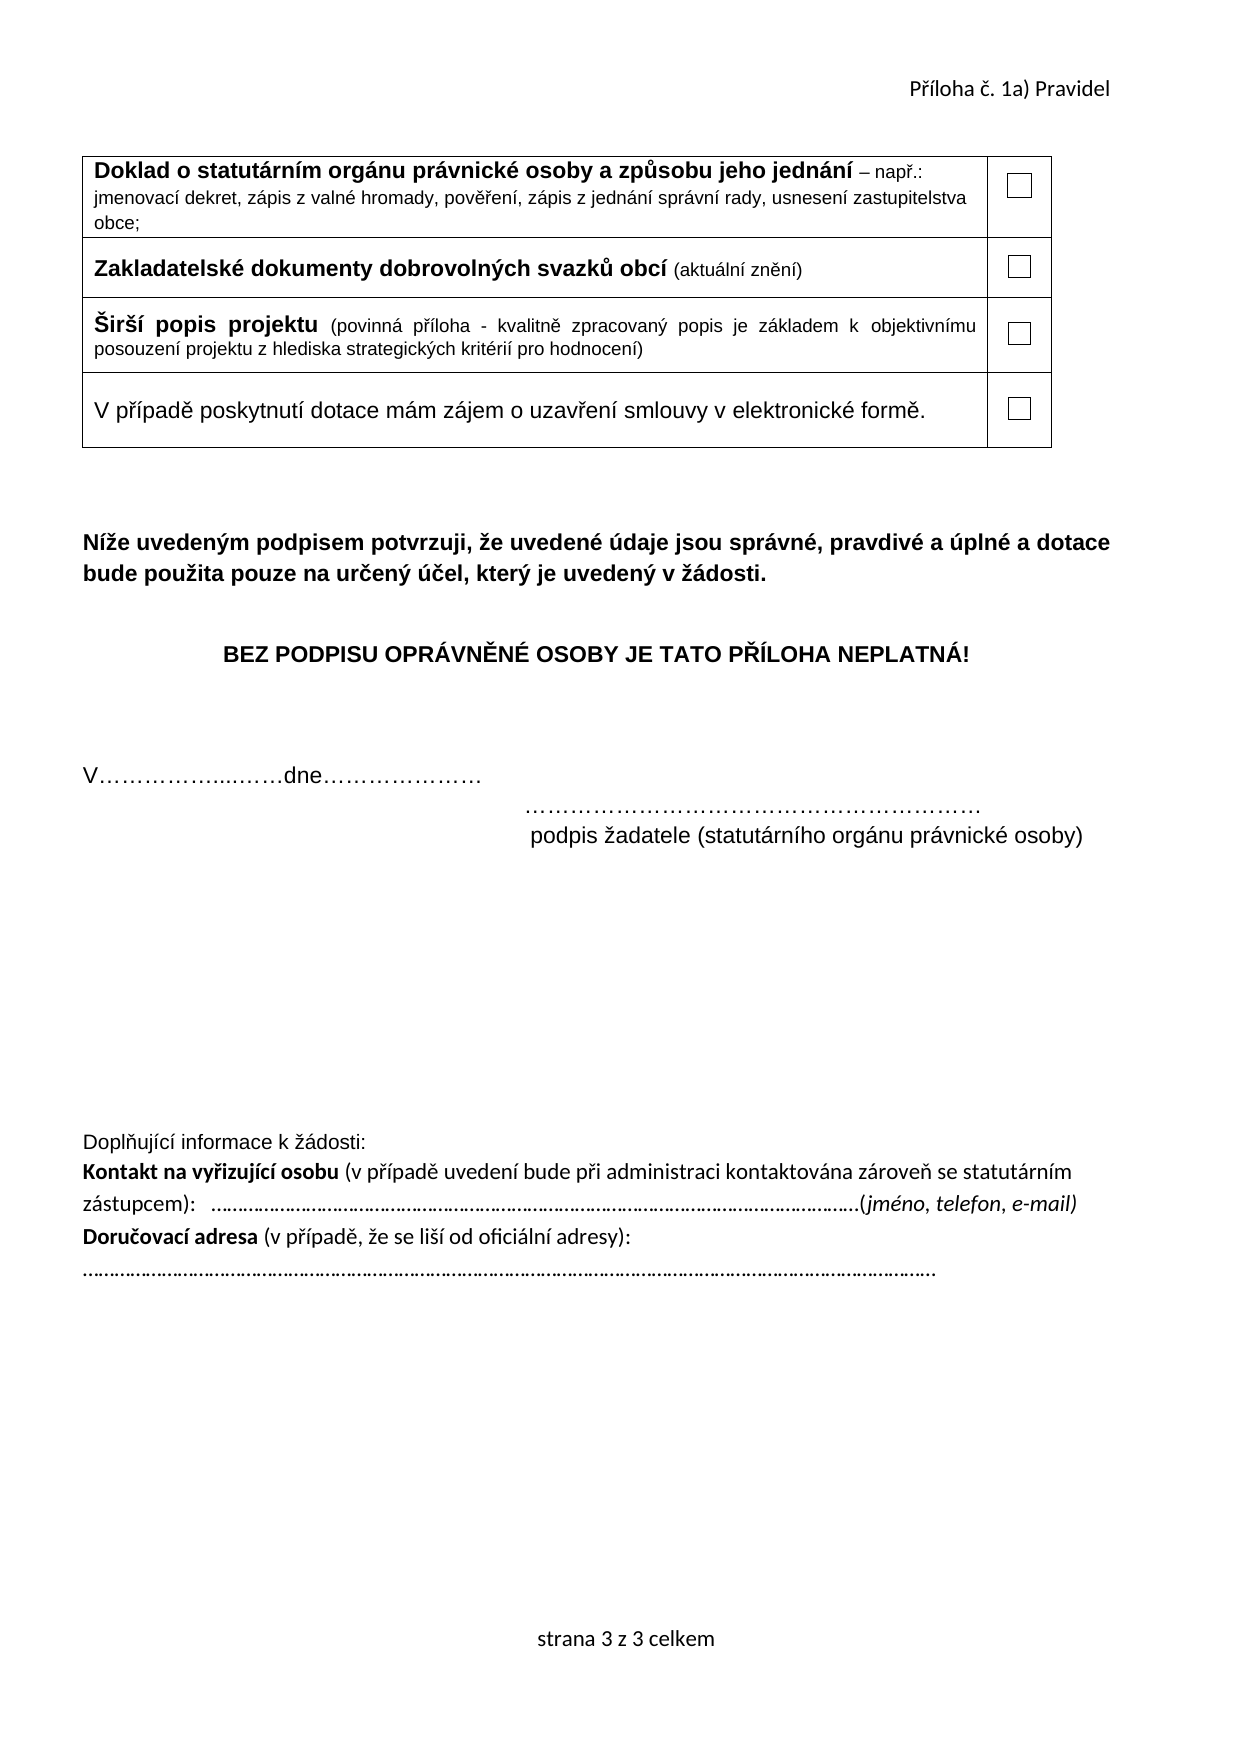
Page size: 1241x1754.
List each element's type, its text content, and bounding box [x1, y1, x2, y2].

text Níže uvedeným podpisem potvrzuji, že uvedené údaje jsou správné, pravdivé a úplné a dotace bude použita pouze na určený účel, který je uvedený v žádosti. [83, 529, 1110, 586]
table_cell Zakladatelské dokumenty dobrovolných svazků obcí (aktuální znění) [83, 238, 987, 297]
table_cell V případě poskytnutí dotace mám zájem o uzavření smlouvy v elektronické formě. [83, 373, 987, 447]
table_header Doklad o statutárním orgánu právnické osoby a způsobu jeho jednání – např.: jmenovací dekret, zápis z valné hromady, pověření, zápis z jednání správní rady, usnesení zastupitelstva obce; [83, 157, 987, 237]
table_cell [988, 238, 1051, 297]
text BEZ PODPISU OPRÁVNĚNÉ OSOBY JE TATO PŘÍLOHA NEPLATNÁ! [83, 641, 1110, 667]
text V……………....……dne………………… …………………………………………………… [83, 762, 1110, 818]
text Doplňující informace k žádosti: [83, 1130, 1110, 1154]
text Doručovací adresa (v případě, že se liší od oficiální adresy): [83, 1222, 1110, 1250]
table_cell [988, 298, 1051, 372]
table_cell Širší popis projektu (povinná příloha - kvalitně zpracovaný popis je základem k objektivnímu posouzení projektu z hlediska strategických kritérií pro hodnocení) [83, 298, 987, 372]
table_header [988, 157, 1051, 237]
table_cell [988, 373, 1051, 447]
text podpis žadatele (statutárního orgánu právnické osoby) [511, 822, 1110, 848]
text Kontakt na vyřizující osobu (v případě uvedení bude při administraci kontaktována zároveň se statutárním zástupcem): ……………………………………………………………………………………………………………(jméno, telefon, e-mail) [83, 1157, 1110, 1218]
text ……………………………………………………………………………………………………………………………………………… [83, 1254, 1110, 1282]
